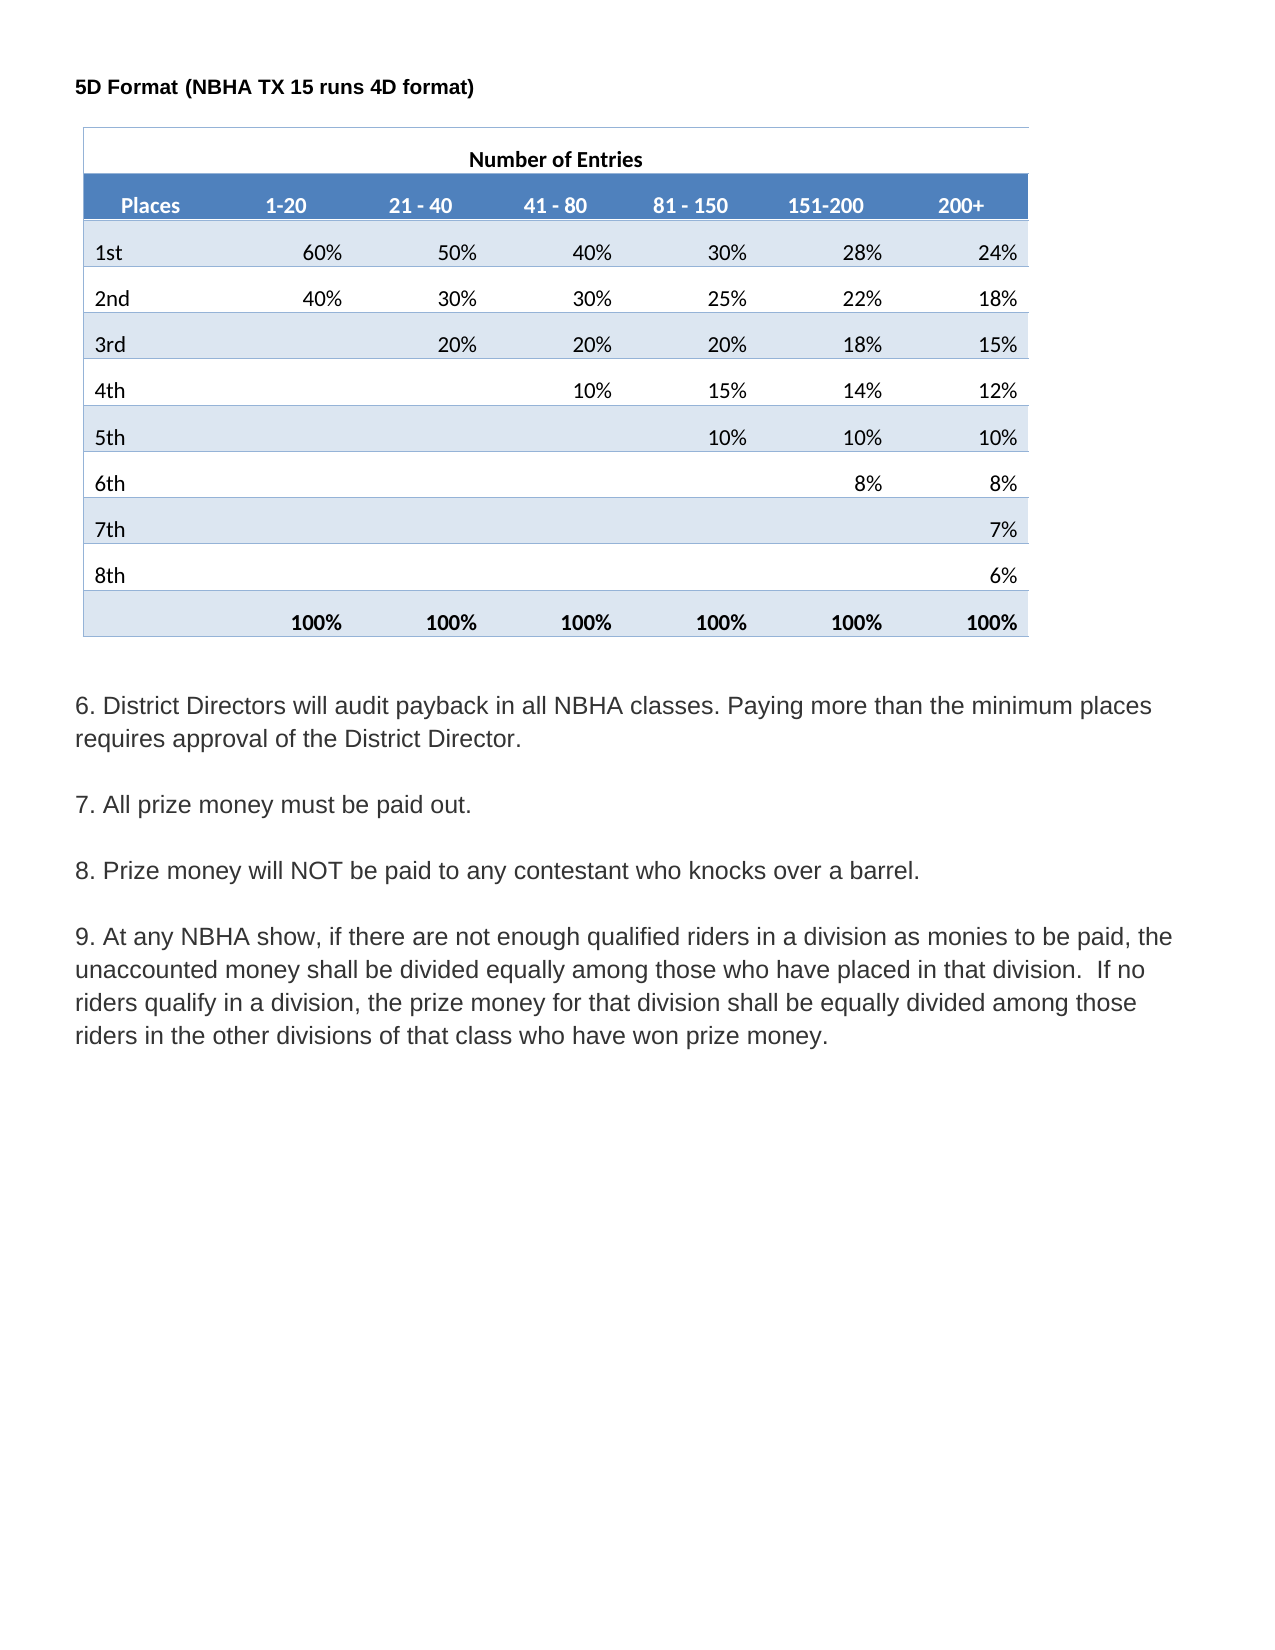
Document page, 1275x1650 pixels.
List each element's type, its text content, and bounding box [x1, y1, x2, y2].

table_cell [623, 544, 758, 589]
table_cell 24% [893, 221, 1028, 266]
table_cell 20% [488, 313, 623, 358]
table_cell 12% [893, 359, 1028, 404]
table_cell 30% [488, 267, 623, 312]
table_cell 18% [893, 267, 1028, 312]
table_cell 100% [353, 591, 488, 636]
table_cell Places [84, 174, 218, 219]
table_cell 6th [84, 452, 218, 497]
table_cell 1st [84, 221, 218, 266]
table_cell [218, 498, 353, 543]
table_cell 8th [84, 544, 218, 589]
table_cell 6% [893, 544, 1028, 589]
table_cell 14% [758, 359, 893, 404]
table_cell 5th [84, 406, 218, 451]
table_cell 10% [893, 406, 1028, 451]
table_cell 7% [893, 498, 1028, 543]
table_cell 81 - 150 [623, 174, 758, 219]
table_cell 20% [623, 313, 758, 358]
table_cell [353, 498, 488, 543]
table_cell 100% [218, 591, 353, 636]
table_cell 20% [353, 313, 488, 358]
table_cell 15% [623, 359, 758, 404]
table_header Number of Entries [84, 128, 1028, 173]
table_cell 10% [488, 359, 623, 404]
table_cell 8% [893, 452, 1028, 497]
table_cell 100% [893, 591, 1028, 636]
table_cell 7th [84, 498, 218, 543]
table_cell [353, 544, 488, 589]
table_cell 40% [218, 267, 353, 312]
table_cell [353, 359, 488, 404]
table_cell [218, 359, 353, 404]
table_cell 30% [353, 267, 488, 312]
table_cell [488, 406, 623, 451]
table_cell 30% [623, 221, 758, 266]
text 6. District Directors will audit payback in all NBHA classes. Paying more than the minimum places requires approval of the District Director. 7. All prize money must be paid out. 8. Prize money will NOT be paid to any contestant who knocks over a barrel. 9. At any NBHA show, if there are not enough qualified riders in a division as monies to be paid, the unaccounted money shall be divided equally among those who have placed in that division. If no riders qualify in a division, the prize money for that division shall be equally divided among those riders in the other divisions of that class who have won prize money. [75, 691, 1200, 1049]
table_cell 8% [758, 452, 893, 497]
table_cell [488, 452, 623, 497]
table_cell 22% [758, 267, 893, 312]
table_cell 10% [758, 406, 893, 451]
table_cell 100% [488, 591, 623, 636]
table_cell 4th [84, 359, 218, 404]
table_cell [488, 544, 623, 589]
table_cell [623, 452, 758, 497]
table_cell [218, 452, 353, 497]
table_cell [353, 406, 488, 451]
table_cell 50% [353, 221, 488, 266]
table_cell [218, 406, 353, 451]
table_cell 10% [623, 406, 758, 451]
table_cell 100% [758, 591, 893, 636]
table_cell [84, 591, 218, 636]
table_cell [353, 452, 488, 497]
table_cell 21 - 40 [353, 174, 488, 219]
table_cell 41 - 80 [488, 174, 623, 219]
table_cell [218, 544, 353, 589]
table_cell 28% [758, 221, 893, 266]
table_cell 151-200 [758, 174, 893, 219]
table_cell 200+ [893, 174, 1028, 219]
table_cell 40% [488, 221, 623, 266]
text 5D Format (NBHA TX 15 runs 4D format) [75, 75, 1200, 127]
table_cell 3rd [84, 313, 218, 358]
table_cell 25% [623, 267, 758, 312]
table_cell 15% [893, 313, 1028, 358]
table_cell [758, 498, 893, 543]
table_cell 2nd [84, 267, 218, 312]
table_cell [758, 544, 893, 589]
table_cell 18% [758, 313, 893, 358]
table_cell [623, 498, 758, 543]
table_cell [488, 498, 623, 543]
table_cell 100% [623, 591, 758, 636]
table_cell [218, 313, 353, 358]
table_cell 1-20 [218, 174, 353, 219]
table_cell 60% [218, 221, 353, 266]
